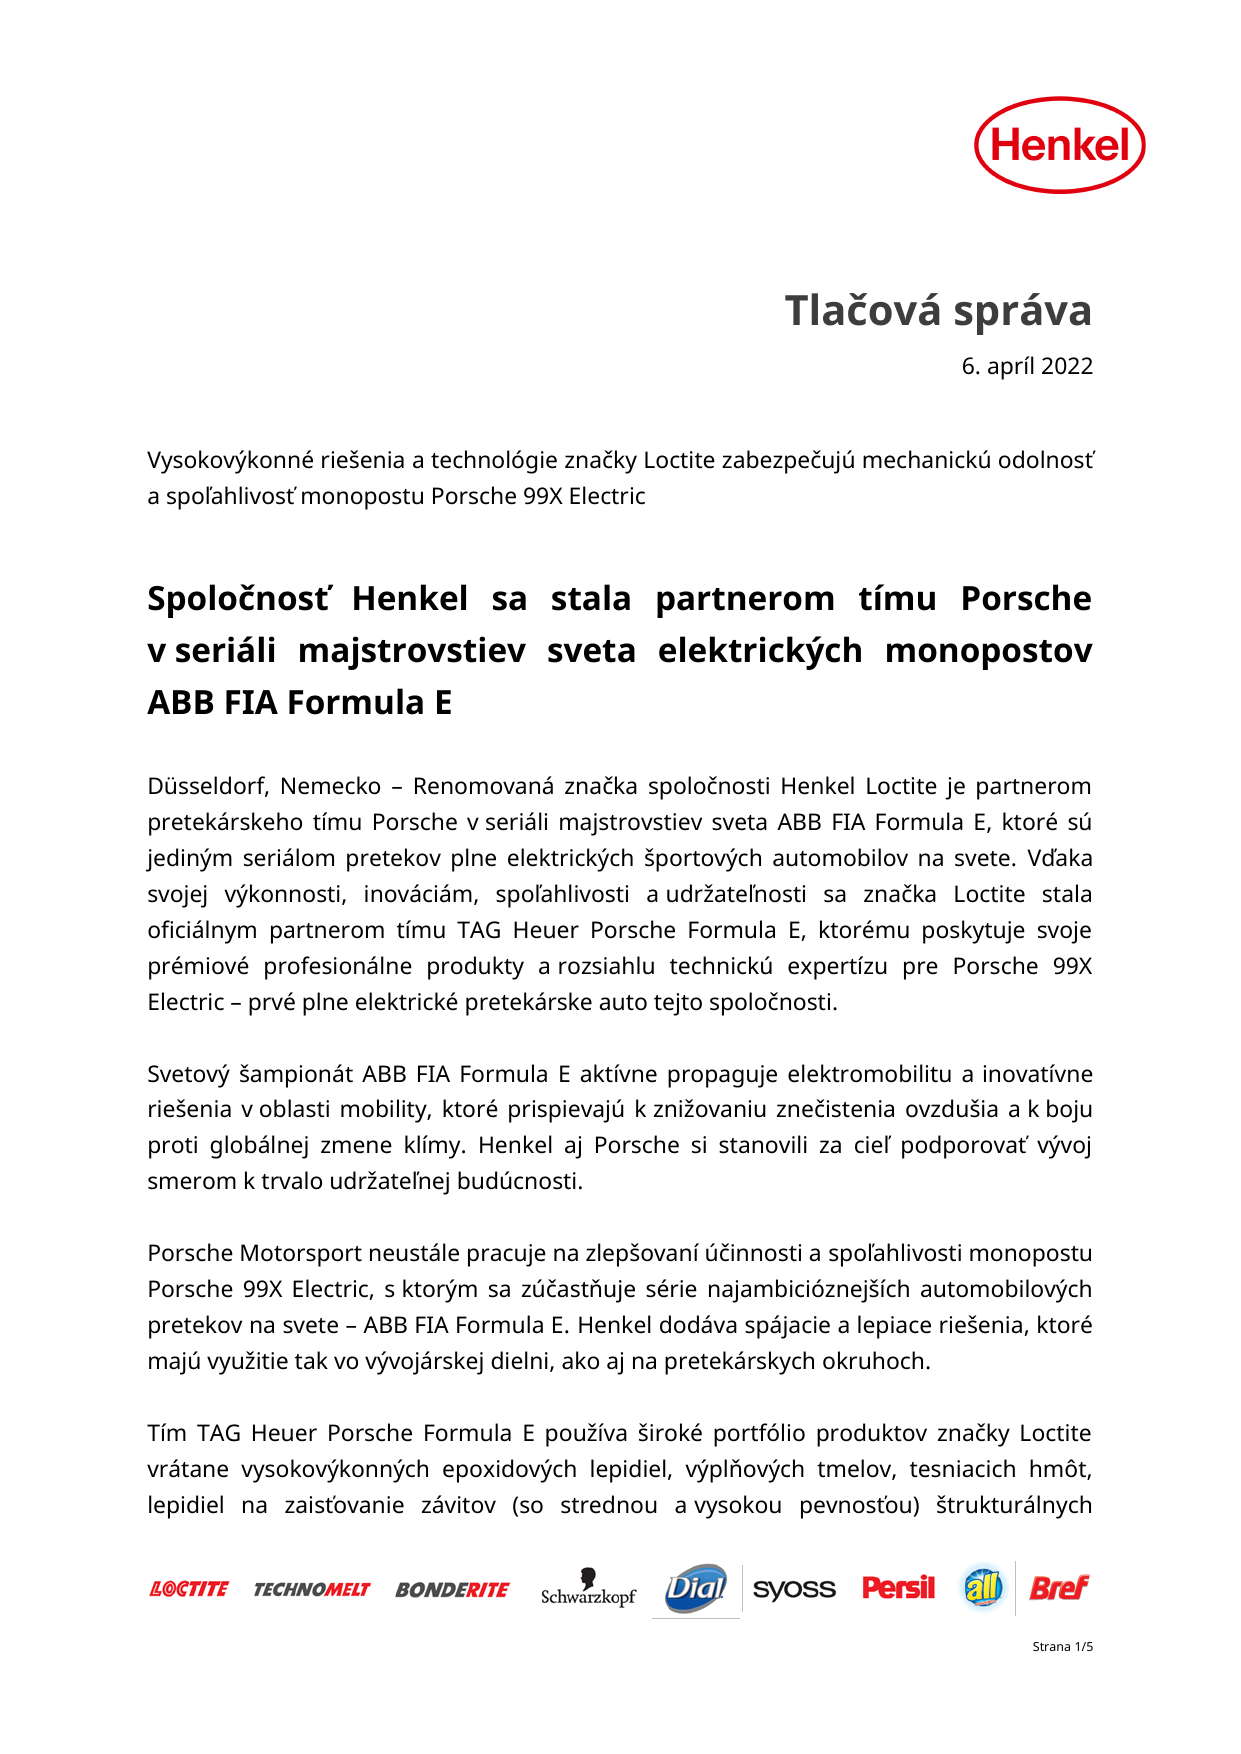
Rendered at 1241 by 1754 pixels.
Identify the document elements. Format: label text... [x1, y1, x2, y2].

text Svetový šampionát ABB FIA Formula E aktívne propaguje elektromobilitu a inovatívne riešenia v oblasti mobility, ktoré prispievajú k znižovaniu znečistenia ovzdušia a k boju proti globálnej zmene klímy. Henkel aj Porsche si stanovili za cieľ podporovať vývoj smerom k trvalo udržateľnej budúcnosti. [147, 1057, 1093, 1197]
picture [973, 94, 1146, 194]
text 6. apríl 2022 [147, 350, 1093, 381]
text Vysokovýkonné riešenia a technológie značky Loctite zabezpečujú mechanickú odolnosť a spoľahlivosť monopostu Porsche 99X Electric [147, 444, 1093, 511]
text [147, 1417, 1093, 1520]
text Porsche Motorsport neustále pracuje na zlepšovaní účinnosti a spoľahlivosti monopostu Porsche 99X Electric, s ktorým sa zúčastňuje série najambicióznejších automobilových pretekov na svete – ABB FIA Formula E. Henkel dodáva spájacie a lepiace riešenia, ktoré majú využitie tak vo vývojárskej dielni, ako aj na pretekárskych okruhoch. [147, 1237, 1093, 1376]
text Spoločnosť Henkel sa stala partnerom tímu Porsche v seriáli majstrovstiev sveta elektrických monopostov ABB FIA Formula E [147, 574, 1093, 724]
text Düsseldorf, Nemecko – Renomovaná značka spoločnosti Henkel Loctite je partnerom pretekárskeho tímu Porsche v seriáli majstrovstiev sveta ABB FIA Formula E, ktoré sú jediným seriálom pretekov plne elektrických športových automobilov na svete. Vďaka svojej výkonnosti, inováciám, spoľahlivosti a udržateľnosti sa značka Loctite stala oficiálnym partnerom tímu TAG Heuer Porsche Formula E, ktorému poskytuje svoje prémiové profesionálne produkty a rozsiahlu technickú expertízu pre Porsche 99X Electric – prvé plne elektrické pretekárske auto tejto spoločnosti. [147, 770, 1093, 1017]
